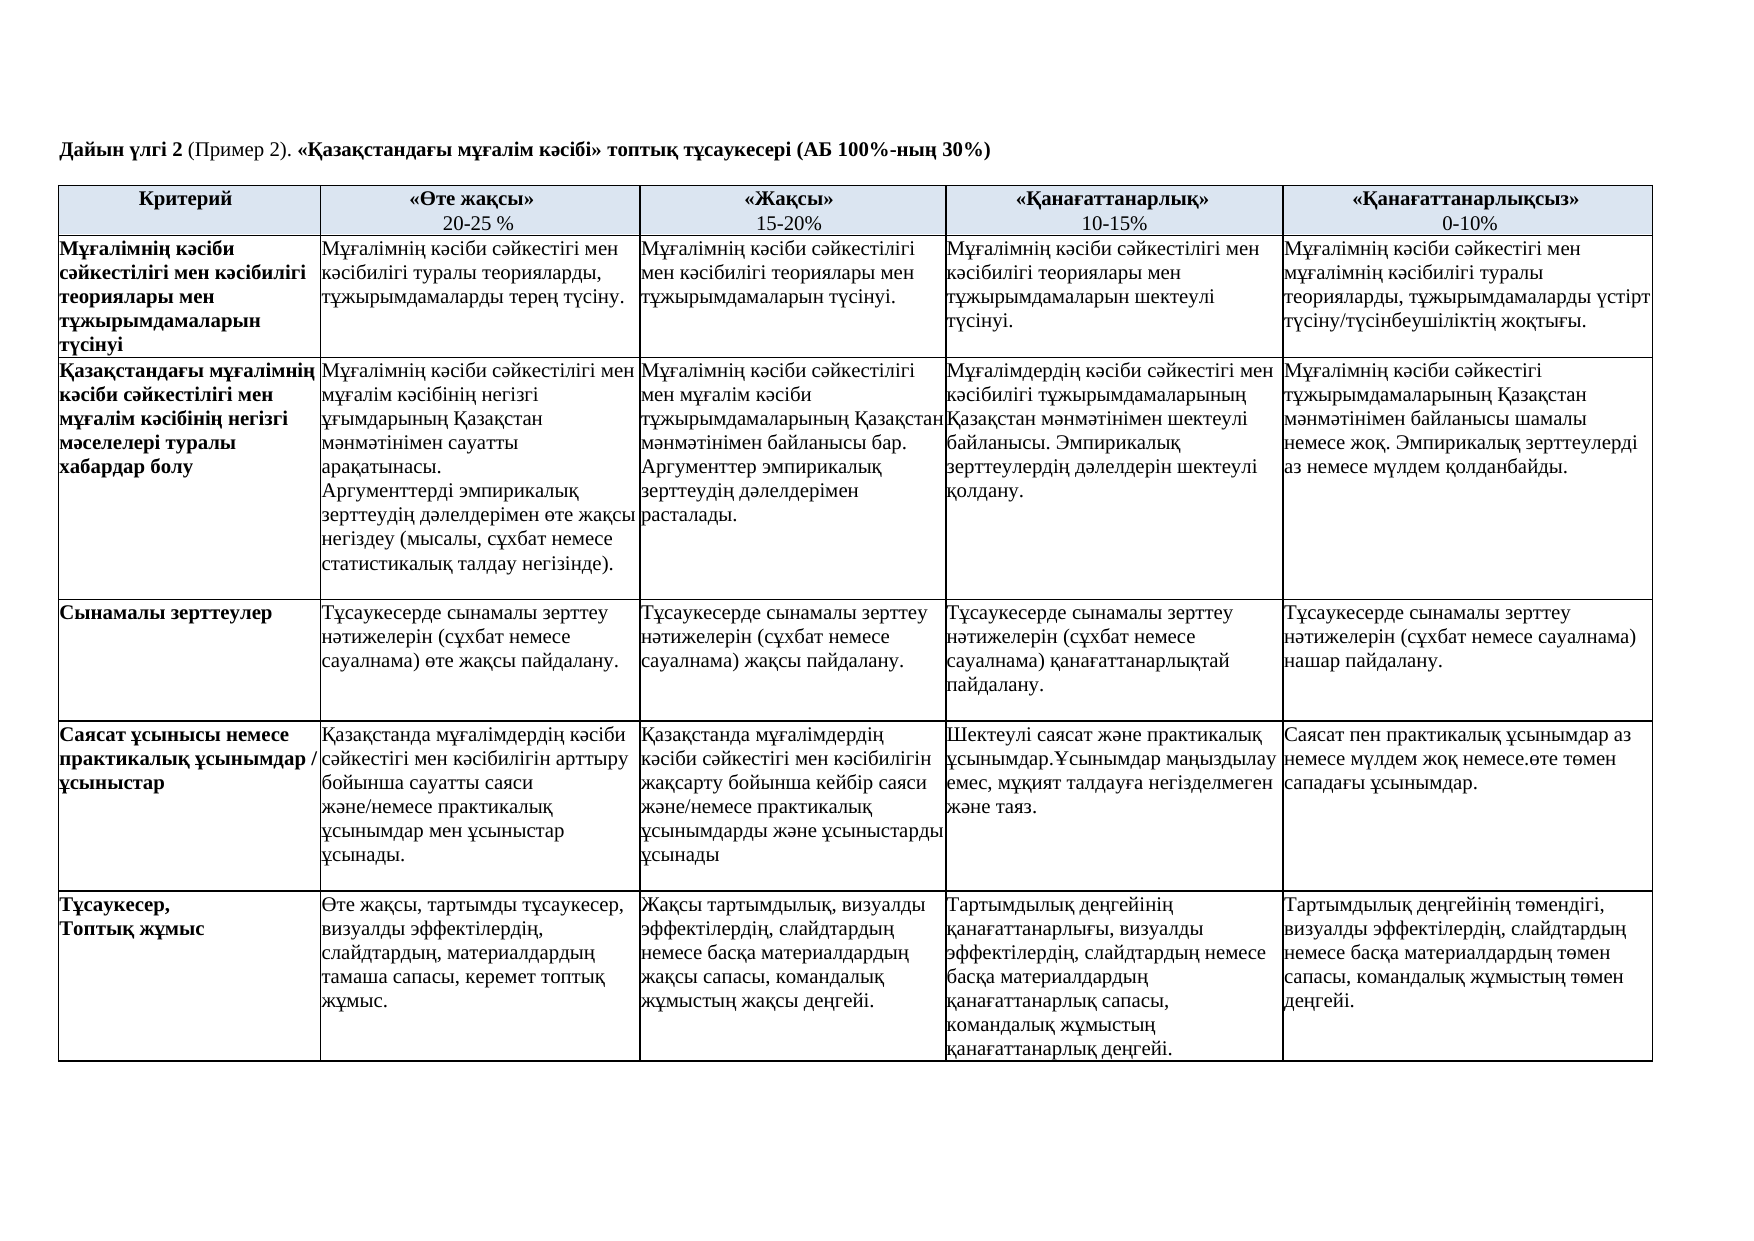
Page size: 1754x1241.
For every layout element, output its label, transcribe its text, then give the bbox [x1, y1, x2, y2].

table_cell Тартымдылық деңгейінің төмендігі, визуалды эффектілердің, слайдтардың немесе басқа материалдардың төмен сапасы, командалық жұмыстың төмен деңгейі. [1284, 892, 1652, 1060]
table_cell Саясат пен практикалық ұсынымдар аз немесе мүлдем жоқ немесе.өте төмен сападағы ұсынымдар. [1284, 722, 1652, 890]
table_cell Мұғалімнің кәсіби сәйкестігі мен мұғалімнің кәсібилігі туралы теорияларды, тұжырымдамаларды үстірт түсіну/түсінбеушіліктің жоқтығы. [1284, 236, 1652, 356]
table_header «Өте жақсы» 20-25 % [321, 186, 639, 234]
table_header «Қанағаттанарлықсыз» 0-10% [1284, 186, 1652, 234]
table_cell Саясат ұсынысы немесе практикалық ұсынымдар / ұсыныстар [59, 722, 320, 890]
table_cell Тартымдылық деңгейінің қанағаттанарлығы, визуалды эффектілердің, слайдтардың немесе басқа материалдардың қанағаттанарлық сапасы, командалық жұмыстың қанағаттанарлық деңгейі. [947, 892, 1282, 1060]
table_cell Тұсаукесерде сынамалы зерттеу нәтижелерін (сұхбат немесе сауалнама) нашар пайдалану. [1284, 600, 1652, 720]
table_cell Қазақстанда мұғалімдердің кәсіби сәйкестігі мен кәсібилігін арттыру бойынша сауатты саяси және/немесе практикалық ұсынымдар мен ұсыныстар ұсынады. [321, 722, 639, 890]
table_cell Қазақстанда мұғалімдердің кәсіби сәйкестігі мен кәсібилігін жақсарту бойынша кейбір саяси және/немесе практикалық ұсынымдарды және ұсыныстарды ұсынады [641, 722, 945, 890]
table_cell Мұғалімдердің кәсіби сәйкестігі мен кәсібилігі тұжырымдамаларының Қазақстан мәнмәтінімен шектеулі байланысы. Эмпирикалық зерттеулердің дәлелдерін шектеулі қолдану. [947, 358, 1282, 598]
table_cell Қазақстандағы мұғалімнің кәсіби сәйкестілігі мен мұғалім кәсібінің негізгі мәселелері туралы хабардар болу [59, 358, 320, 598]
table_cell Мұғалімнің кәсіби сәйкестігі тұжырымдамаларының Қазақстан мәнмәтінімен байланысы шамалы немесе жоқ. Эмпирикалық зерттеулерді аз немесе мүлдем қолданбайды. [1284, 358, 1652, 598]
table_cell Мұғалімнің кәсіби сәйкестілігі мен кәсібилігі теориялары мен тұжырымдамаларын түсінуі [59, 236, 320, 356]
table_cell Мұғалімнің кәсіби сәйкестілігі мен кәсібилігі теориялары мен тұжырымдамаларын түсінуі. [641, 236, 945, 356]
table_cell Тұсаукесерде сынамалы зерттеу нәтижелерін (сұхбат немесе сауалнама) қанағаттанарлықтай пайдалану. [947, 600, 1282, 720]
table_cell Мұғалімнің кәсіби сәйкестілігі мен мұғалім кәсіби тұжырымдамаларының Қазақстан мәнмәтінімен байланысы бар. Аргументтер эмпирикалық зерттеудің дәлелдерімен расталады. [641, 358, 945, 598]
table_cell Өте жақсы, тартымды тұсаукесер, визуалды эффектілердің, слайдтардың, материалдардың тамаша сапасы, керемет топтық жұмыс. [321, 892, 639, 1060]
table_cell Тұсаукесерде сынамалы зерттеу нәтижелерін (сұхбат немесе сауалнама) өте жақсы пайдалану. [321, 600, 639, 720]
text Дайын үлгі 2 (Пример 2). «Қазақстандағы мұғалім кәсібі» топтық тұсаукесері (АБ 100%-ның 30%) [59, 137, 1606, 161]
table_cell Мұғалімнің кәсіби сәйкестілігі мен кәсібилігі теориялары мен тұжырымдамаларын шектеулі түсінуі. [947, 236, 1282, 356]
table_header «Жақсы» 15-20% [641, 186, 945, 234]
table_cell Сынамалы зерттеулер [59, 600, 320, 720]
table_header Критерий [59, 186, 320, 234]
table_cell Шектеулі саясат және практикалық ұсынымдар.Ұсынымдар маңыздылау емес, мұқият талдауға негізделмеген және таяз. [947, 722, 1282, 890]
table_cell Тұсаукесерде сынамалы зерттеу нәтижелерін (сұхбат немесе сауалнама) жақсы пайдалану. [641, 600, 945, 720]
table_cell Мұғалімнің кәсіби сәйкестігі мен кәсібилігі туралы теорияларды, тұжырымдамаларды терең түсіну. [321, 236, 639, 356]
table_cell Мұғалімнің кәсіби сәйкестілігі мен мұғалім кәсібінің негізгі ұғымдарының Қазақстан мәнмәтінімен сауатты арақатынасы. Аргументтерді эмпирикалық зерттеудің дәлелдерімен өте жақсы негіздеу (мысалы, сұхбат немесе статистикалық талдау негізінде). [321, 358, 639, 598]
table_header «Қанағаттанарлық» 10-15% [947, 186, 1282, 234]
table_cell Тұсаукесер, Топтық жұмыс [59, 892, 320, 1060]
table_cell Жақсы тартымдылық, визуалды эффектілердің, слайдтардың немесе басқа материалдардың жақсы сапасы, командалық жұмыстың жақсы деңгейі. [641, 892, 945, 1060]
